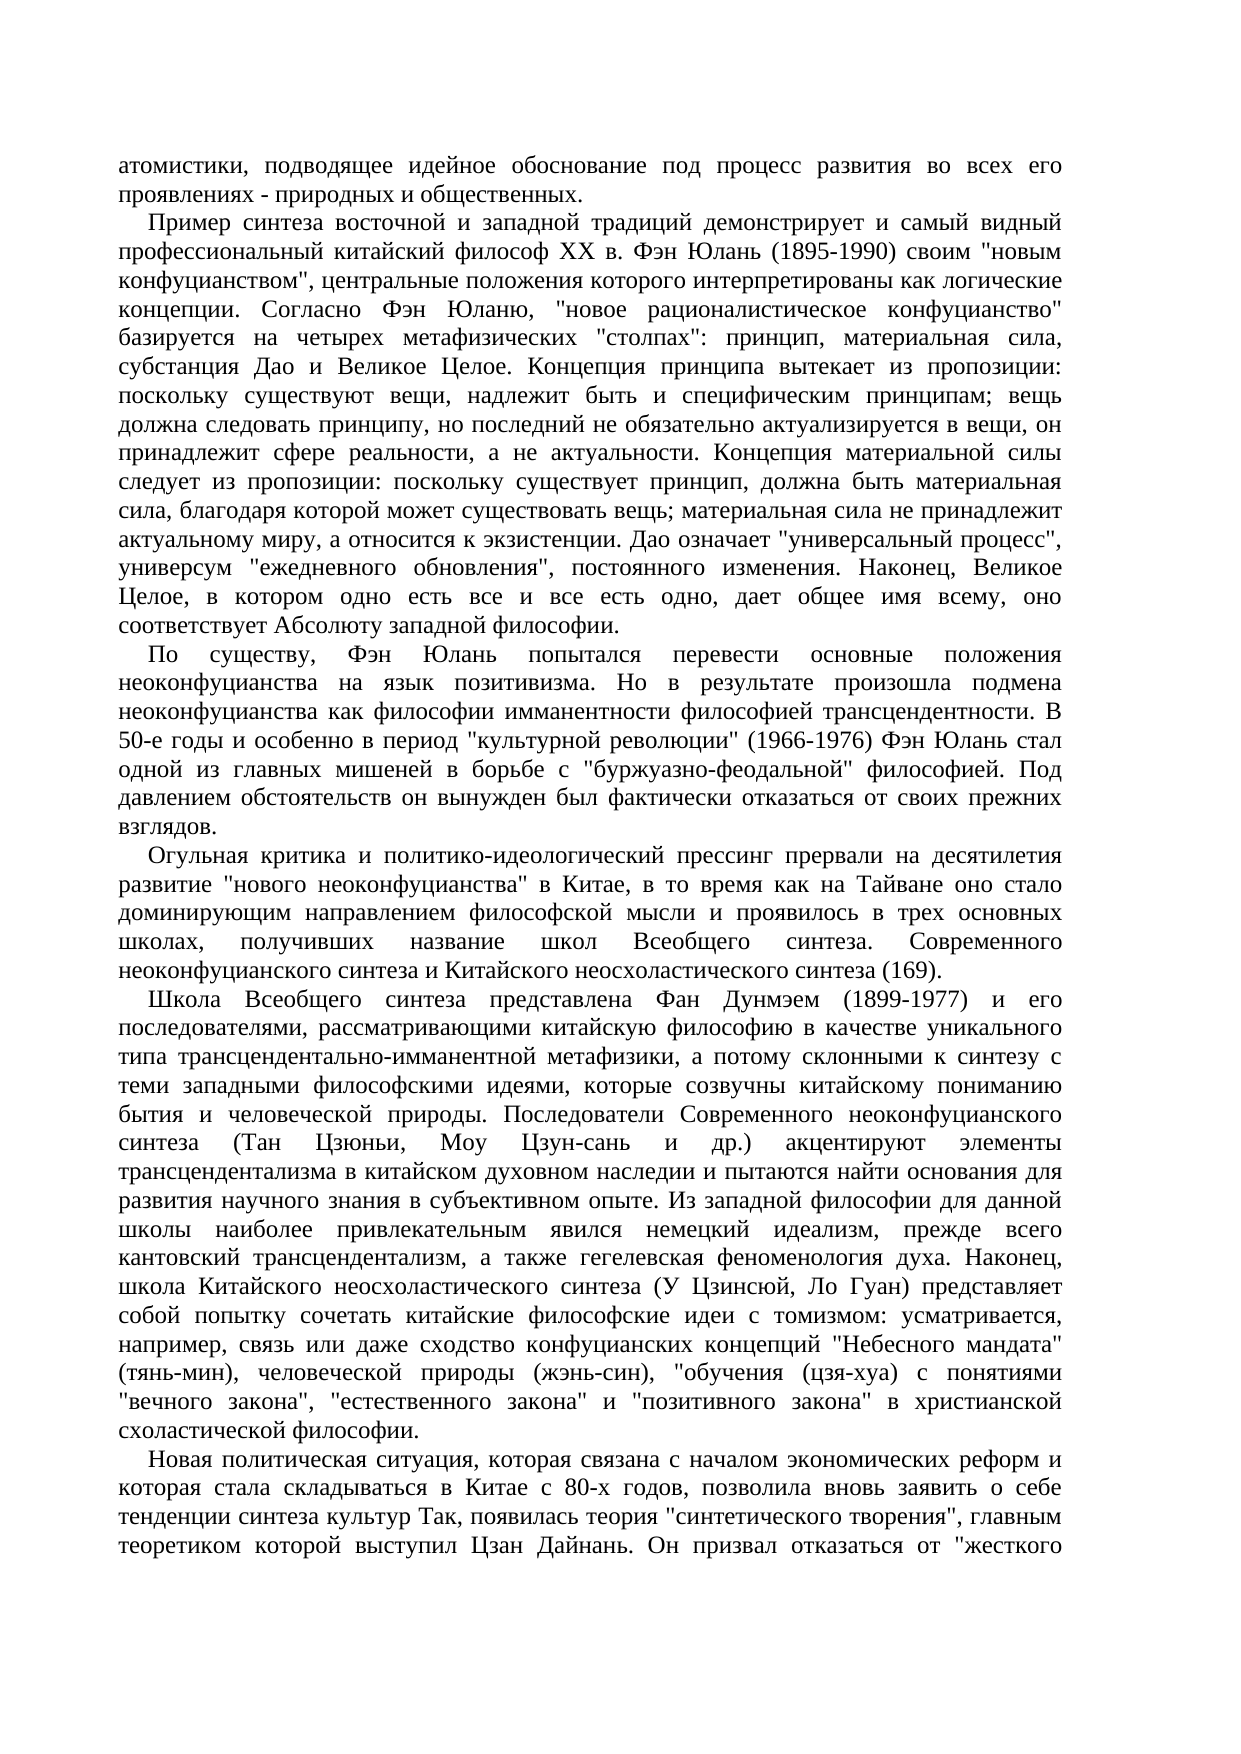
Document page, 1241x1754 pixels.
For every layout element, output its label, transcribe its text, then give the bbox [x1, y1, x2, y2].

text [118, 1444, 1063, 1559]
text Школа Всеобщего синтеза представлена Фан Дунмэем (1899-1977) и его последователями, рассматривающими китайскую философию в качестве уникального типа трансцендентально-имманентной метафизики, а потому склонными к синтезу с теми западными философскими идеями, которые созвучны китайскому пониманию бытия и человеческой природы. Последователи Современного неоконфуцианского синтеза (Тан Цзюньи, Моу Цзун-сань и др.) акцентируют элементы трансцендентализма в китайском духовном наследии и пытаются найти основания для развития научного знания в субъективном опыте. Из западной философии для данной школы наиболее привлекательным явился немецкий идеализм, прежде всего кантовский трансцендентализм, а также гегелевская феноменология духа. Наконец, школа Китайского неосхоластического синтеза (У Цзинсюй, Ло Гуан) представляет собой попытку сочетать китайские философские идеи с томизмом: усматривается, например, связь или даже сходство конфуцианских концепций "Небесного мандата" (тянь-мин), человеческой природы (жэнь-син), "обучения (цзя-хуа) с понятиями "вечного закона", "естественного закона" и "позитивного закона" в христианской схоластической философии. [118, 984, 1063, 1444]
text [118, 150, 1063, 207]
text По существу, Фэн Юлань попытался перевести основные положения неоконфуцианства на язык позитивизма. Но в результате произошла подмена неоконфуцианства как философии имманентности философией трансцендентности. В 50-е годы и особенно в период "культурной революции" (1966-1976) Фэн Юлань стал одной из главных мишеней в борьбе с "буржуазно-феодальной" философией. Под давлением обстоятельств он вынужден был фактически отказаться от своих прежних взглядов. [118, 639, 1063, 840]
text Пример синтеза восточной и западной традиций демонстрирует и самый видный профессиональный китайский философ XX в. Фэн Юлань (1895-1990) своим "новым конфуцианством", центральные положения которого интерпретированы как логические концепции. Согласно Фэн Юланю, "новое рационалистическое конфуцианство" базируется на четырех метафизических "столпах": принцип, материальная сила, субстанция Дао и Великое Целое. Концепция принципа вытекает из пропозиции: поскольку существуют вещи, надлежит быть и специфическим принципам; вещь должна следовать принципу, но последний не обязательно актуализируется в вещи, он принадлежит сфере реальности, а не актуальности. Концепция материальной силы следует из пропозиции: поскольку существует принцип, должна быть материальная сила, благодаря которой может существовать вещь; материальная сила не принадлежит актуальному миру, а относится к экзистенции. Дао означает "универсальный процесс", универсум "ежедневного обновления", постоянного изменения. Наконец, Великое Целое, в котором одно есть все и все есть одно, дает общее имя всему, оно соответствует Абсолюту западной философии. [118, 207, 1063, 639]
text Огульная критика и политико-идеологический прессинг прервали на десятилетия развитие "нового неоконфуцианства" в Китае, в то время как на Тайване оно стало доминирующим направлением философской мысли и проявилось в трех основных школах, получивших название школ Всеобщего синтеза. Современного неоконфуцианского синтеза и Китайского неосхоластического синтеза (169). [118, 840, 1063, 984]
